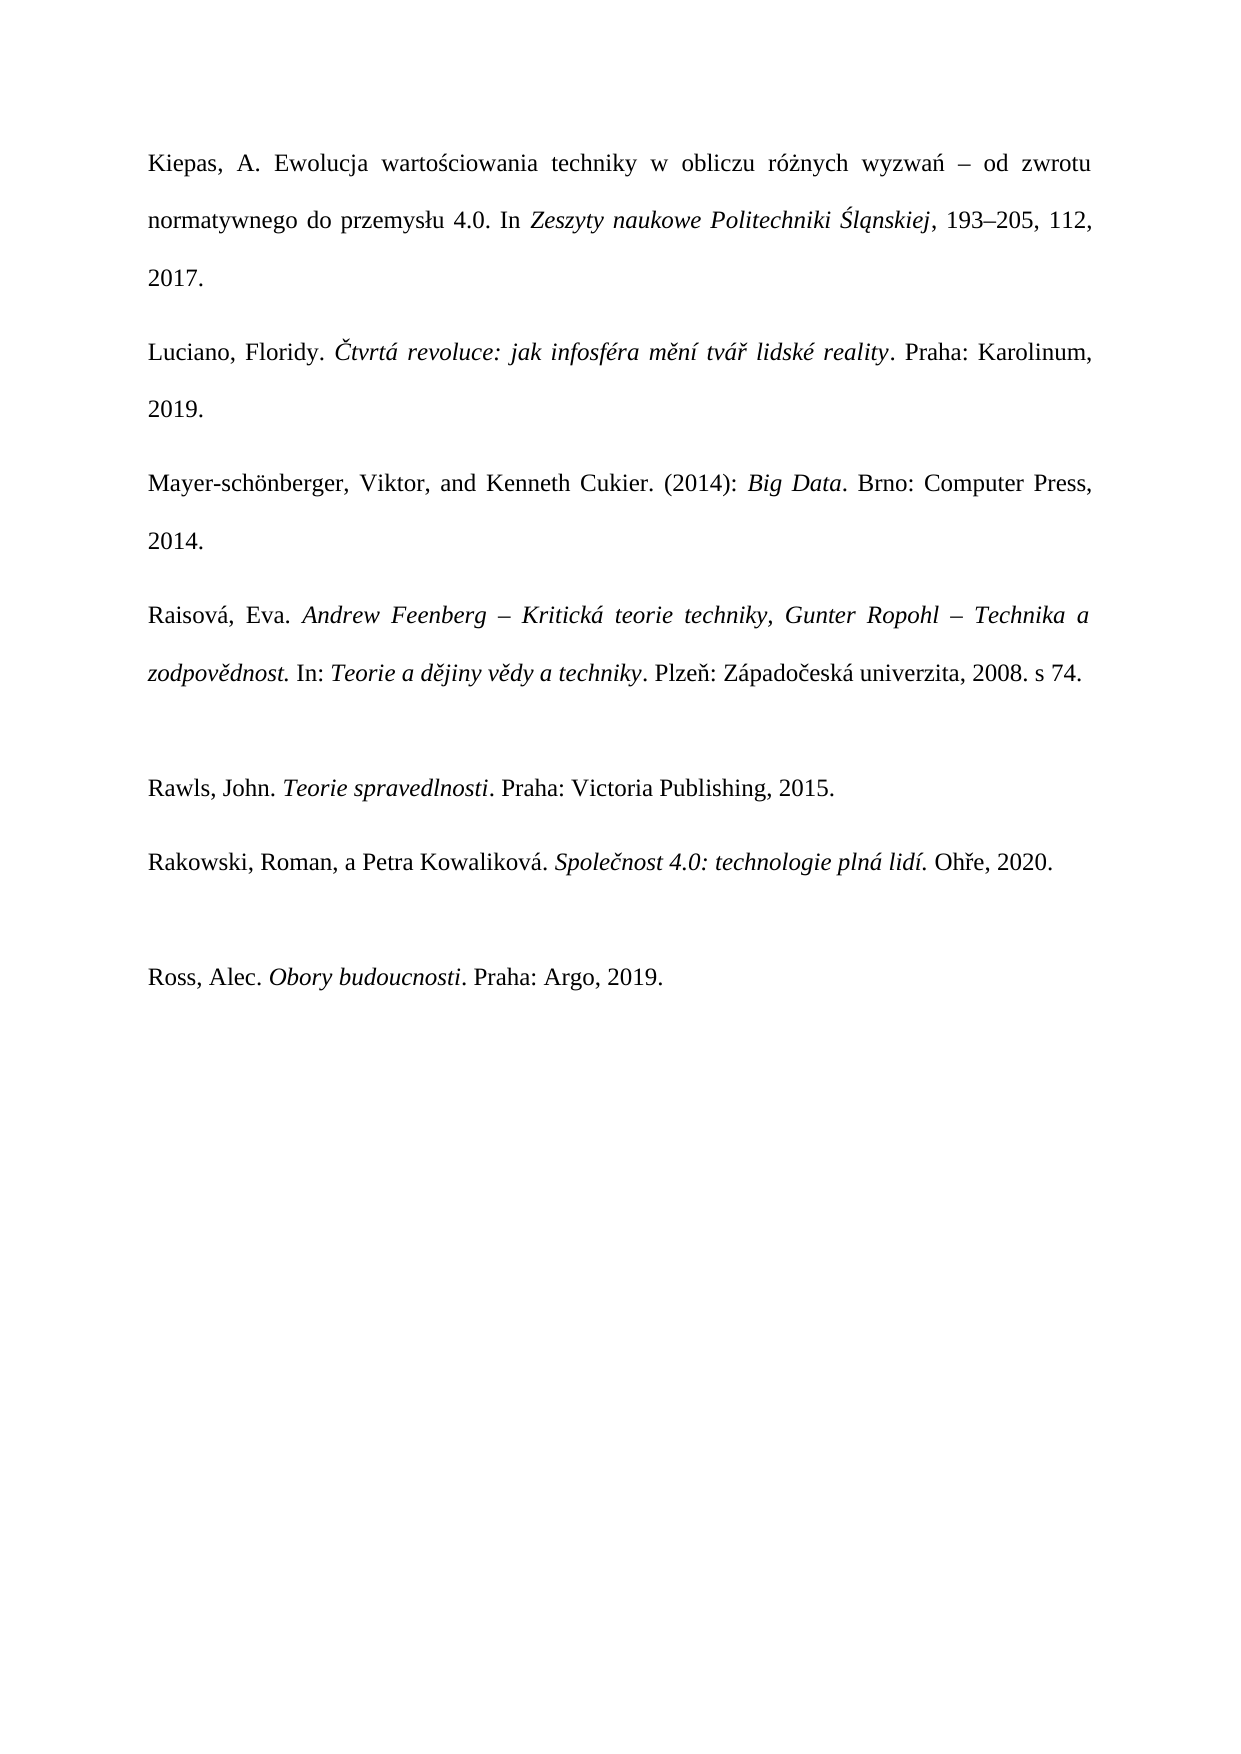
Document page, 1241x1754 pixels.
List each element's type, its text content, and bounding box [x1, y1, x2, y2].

text Rakowski, Roman, a Petra Kowaliková. Společnost 4.0: technologie plná lidí. Ohře, 2020. [148, 847, 1093, 876]
text Rawls, John. Teorie spravedlnosti. Praha: Victoria Publishing, 2015. [148, 773, 1093, 801]
text Ross, Alec. Obory budoucnosti. Praha: Argo, 2019. [148, 962, 1093, 991]
text Raisová, Eva. Andrew Feenberg – Kritická teorie techniky, Gunter Ropohl – Technika a zodpovědnost. In: Teorie a dějiny vědy a techniky. Plzeň: Západočeská univerzita, 2008. s 74. [148, 600, 1093, 686]
text Luciano, Floridy. Čtvrtá revoluce: jak infosféra mění tvář lidské reality. Praha: Karolinum, 2019. [148, 337, 1093, 423]
text Kiepas, A. Ewolucja wartościowania techniky w obliczu różnych wyzwań – od zwrotu normatywnego do przemysłu 4.0. In Zeszyty naukowe Politechniki Śląnskiej, 193–205, 112, 2017. [148, 148, 1093, 291]
text Mayer-schönberger, Viktor, and Kenneth Cukier. (2014): Big Data. Brno: Computer Press, 2014. [148, 468, 1093, 555]
